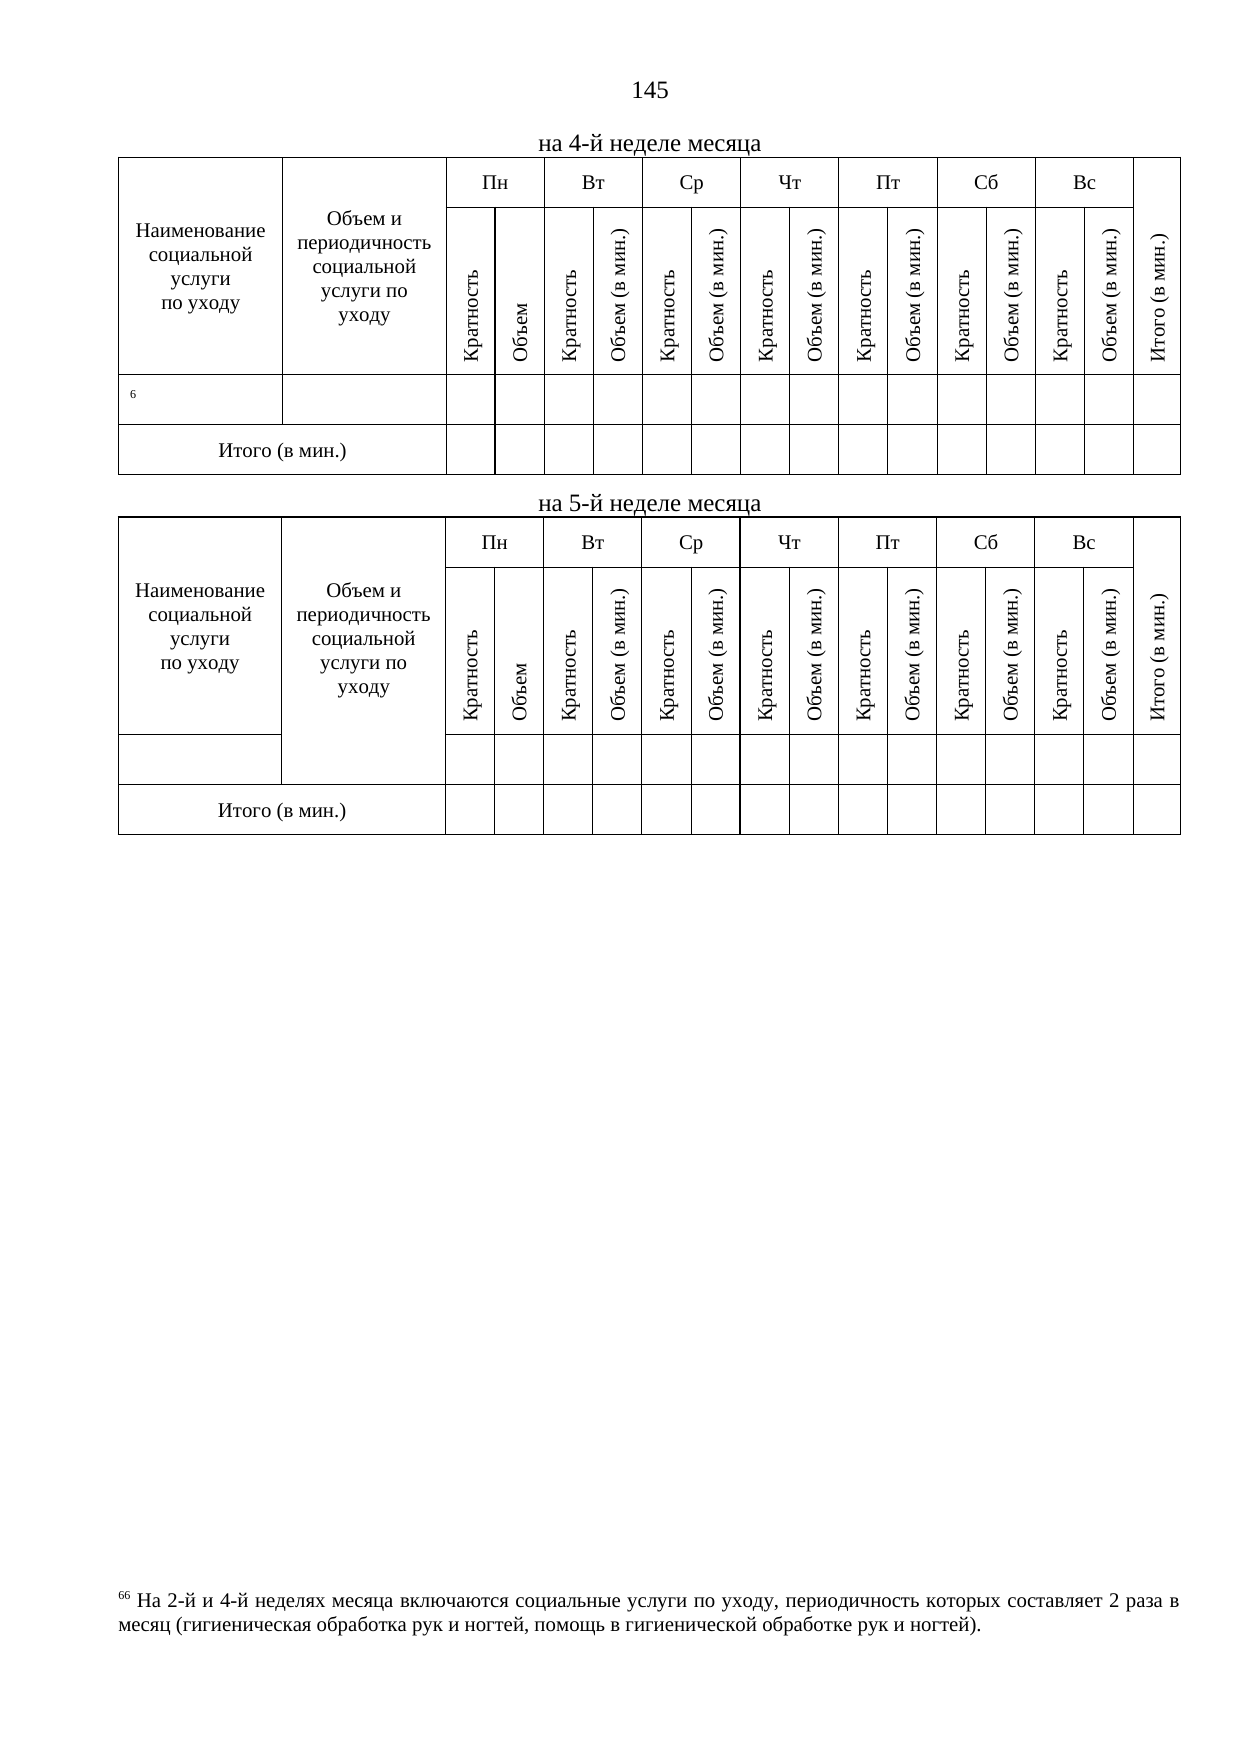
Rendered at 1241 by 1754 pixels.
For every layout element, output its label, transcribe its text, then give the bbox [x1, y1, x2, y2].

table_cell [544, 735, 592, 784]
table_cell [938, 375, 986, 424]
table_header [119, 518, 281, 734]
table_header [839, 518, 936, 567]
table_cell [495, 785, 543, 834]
text на 5-й неделе месяца [118, 488, 1181, 516]
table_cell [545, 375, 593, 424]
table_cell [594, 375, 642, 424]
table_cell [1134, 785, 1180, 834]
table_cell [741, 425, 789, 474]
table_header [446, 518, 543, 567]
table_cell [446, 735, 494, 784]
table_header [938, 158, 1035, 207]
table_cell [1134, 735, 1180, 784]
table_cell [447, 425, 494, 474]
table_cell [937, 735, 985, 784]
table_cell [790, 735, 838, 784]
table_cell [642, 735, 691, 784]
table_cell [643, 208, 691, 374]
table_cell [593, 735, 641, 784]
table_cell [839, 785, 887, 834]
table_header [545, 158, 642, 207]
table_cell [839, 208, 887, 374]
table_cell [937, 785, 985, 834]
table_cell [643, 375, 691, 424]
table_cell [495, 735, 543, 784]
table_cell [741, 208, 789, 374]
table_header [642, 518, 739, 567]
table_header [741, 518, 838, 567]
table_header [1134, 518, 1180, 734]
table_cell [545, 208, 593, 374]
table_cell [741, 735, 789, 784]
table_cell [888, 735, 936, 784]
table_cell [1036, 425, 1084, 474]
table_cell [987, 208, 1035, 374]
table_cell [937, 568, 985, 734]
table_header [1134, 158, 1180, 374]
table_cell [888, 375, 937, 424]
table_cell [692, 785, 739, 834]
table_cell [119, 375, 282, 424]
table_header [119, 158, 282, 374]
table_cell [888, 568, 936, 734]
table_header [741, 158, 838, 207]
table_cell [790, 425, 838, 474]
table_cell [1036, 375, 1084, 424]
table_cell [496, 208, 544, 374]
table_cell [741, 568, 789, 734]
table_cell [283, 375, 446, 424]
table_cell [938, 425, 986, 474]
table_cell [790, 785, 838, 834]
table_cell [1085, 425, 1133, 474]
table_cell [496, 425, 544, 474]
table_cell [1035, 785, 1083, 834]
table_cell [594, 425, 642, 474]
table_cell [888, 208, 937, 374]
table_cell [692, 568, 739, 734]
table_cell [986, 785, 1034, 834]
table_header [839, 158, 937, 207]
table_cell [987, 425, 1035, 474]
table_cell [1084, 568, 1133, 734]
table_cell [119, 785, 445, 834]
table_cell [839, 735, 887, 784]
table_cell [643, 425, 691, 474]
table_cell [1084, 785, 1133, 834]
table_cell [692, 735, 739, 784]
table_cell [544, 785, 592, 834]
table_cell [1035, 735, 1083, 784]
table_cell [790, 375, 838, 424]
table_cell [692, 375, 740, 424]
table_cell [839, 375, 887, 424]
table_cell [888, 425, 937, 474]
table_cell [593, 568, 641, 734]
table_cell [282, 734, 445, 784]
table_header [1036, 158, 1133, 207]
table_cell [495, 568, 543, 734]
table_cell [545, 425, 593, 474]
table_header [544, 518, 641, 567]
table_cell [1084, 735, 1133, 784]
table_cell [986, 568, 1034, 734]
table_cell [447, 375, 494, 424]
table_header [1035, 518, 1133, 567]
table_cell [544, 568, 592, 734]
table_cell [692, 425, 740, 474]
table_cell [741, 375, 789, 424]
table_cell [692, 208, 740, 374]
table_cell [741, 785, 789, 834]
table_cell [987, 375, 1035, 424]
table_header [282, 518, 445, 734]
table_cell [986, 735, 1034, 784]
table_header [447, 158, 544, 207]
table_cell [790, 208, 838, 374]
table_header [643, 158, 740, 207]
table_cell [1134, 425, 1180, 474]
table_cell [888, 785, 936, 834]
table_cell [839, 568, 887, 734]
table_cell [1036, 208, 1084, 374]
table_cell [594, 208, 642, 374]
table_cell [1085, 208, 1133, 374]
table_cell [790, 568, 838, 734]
text на 4-й неделе месяца [118, 128, 1181, 157]
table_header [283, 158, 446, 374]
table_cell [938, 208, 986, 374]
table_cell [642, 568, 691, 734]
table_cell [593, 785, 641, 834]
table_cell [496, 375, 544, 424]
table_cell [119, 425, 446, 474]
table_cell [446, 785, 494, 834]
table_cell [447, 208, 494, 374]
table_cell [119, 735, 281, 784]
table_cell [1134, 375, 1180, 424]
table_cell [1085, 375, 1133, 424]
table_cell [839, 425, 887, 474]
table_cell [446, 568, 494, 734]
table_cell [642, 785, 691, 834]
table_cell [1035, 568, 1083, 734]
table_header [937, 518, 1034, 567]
